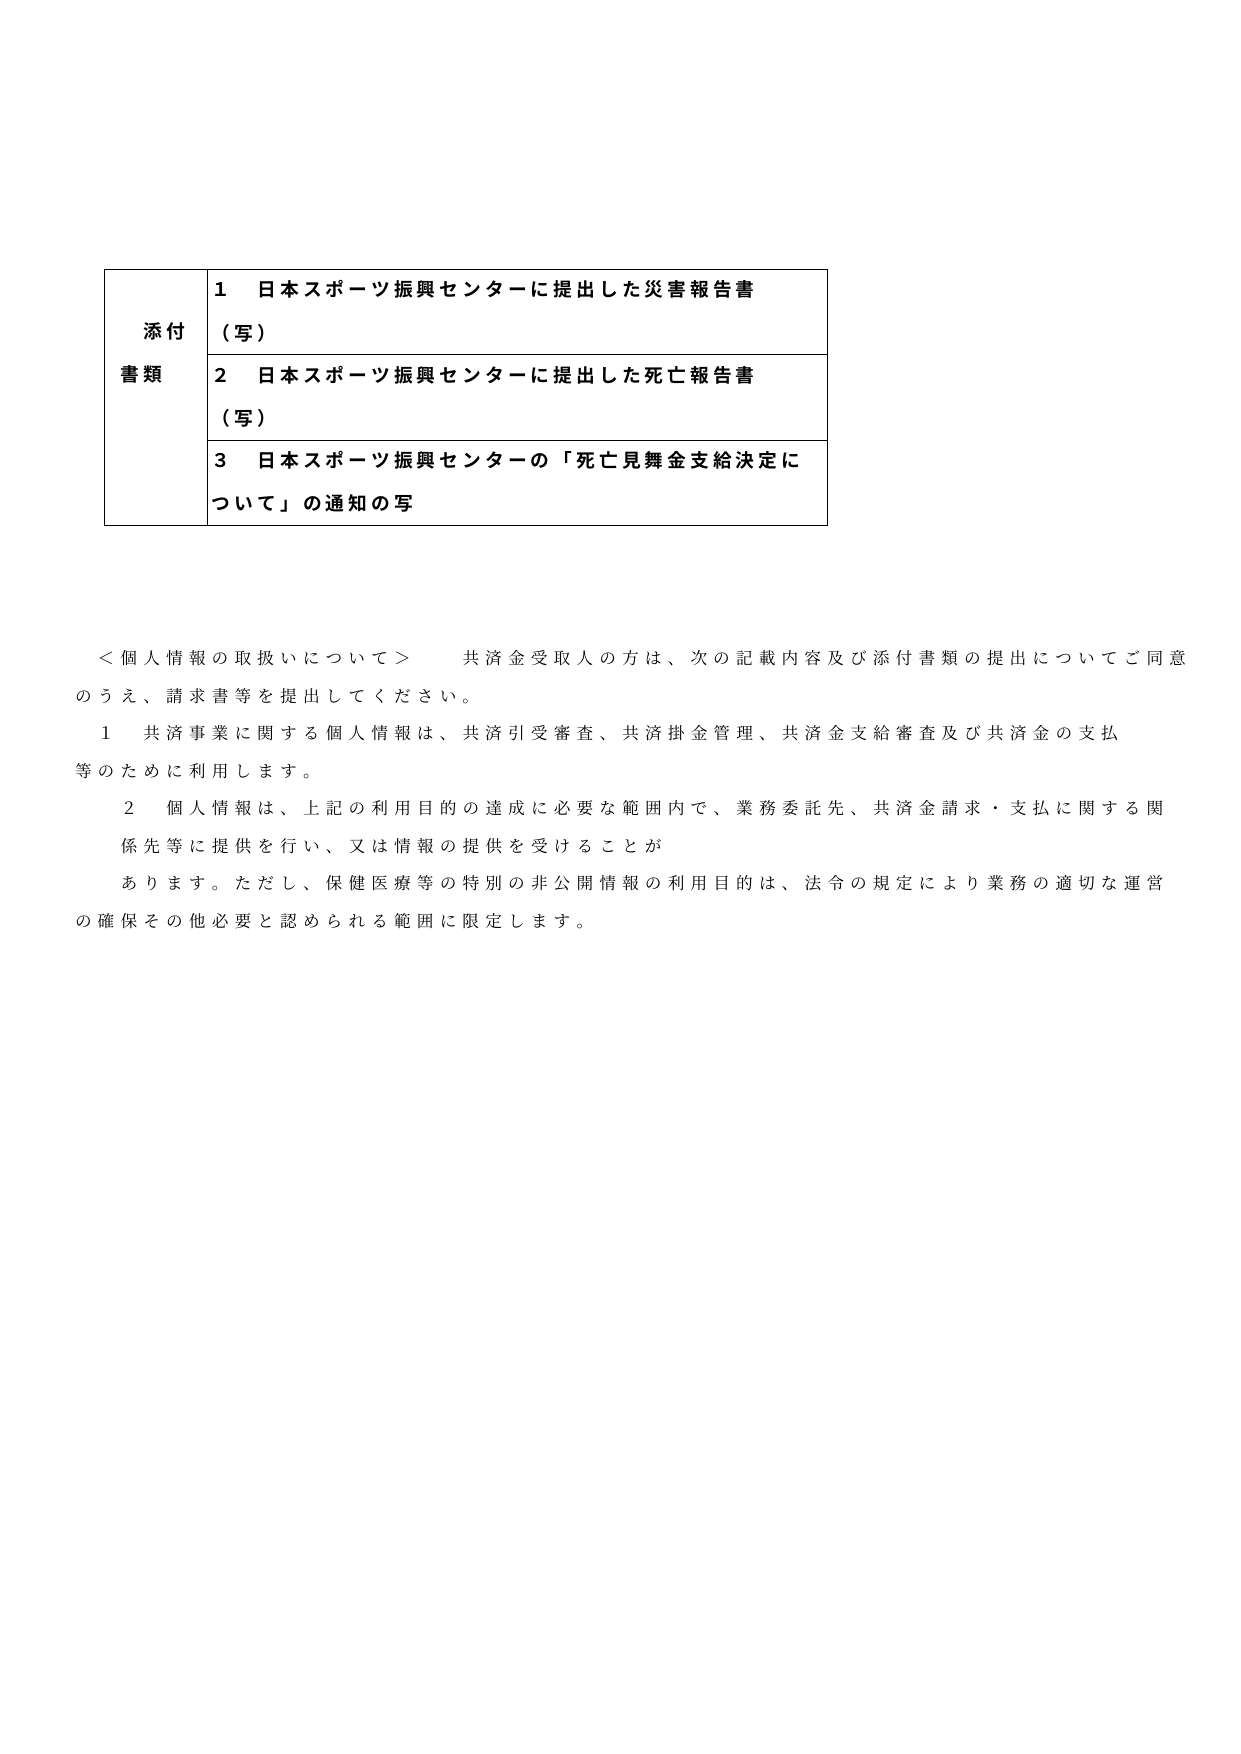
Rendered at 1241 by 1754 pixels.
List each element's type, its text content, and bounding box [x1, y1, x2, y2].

table_header １ 日本スポーツ振興センターに提出した災害報告書（写） [208, 270, 827, 354]
text あります。ただし、保健医療等の特別の非公開情報の利用目的は、法令の規定により業務の適切な運営の確保その他必要と認められる範囲に限定します。 [75, 864, 1180, 939]
table_header 添付書類 [105, 270, 207, 525]
text １ 共済事業に関する個人情報は、共済引受審査、共済掛金管理、共済金支給審査及び共済金の支払等のために利用します。 [75, 714, 1124, 789]
table_cell ３ 日本スポーツ振興センターの「死亡見舞金支給決定について」の通知の写 [208, 441, 827, 525]
table_cell ２ 日本スポーツ振興センターに提出した死亡報告書（写） [208, 355, 827, 440]
text ２ 個人情報は、上記の利用目的の達成に必要な範囲内で、業務委託先、共済金請求・支払に関する関係先等に提供を行い、又は情報の提供を受けることが [98, 789, 1180, 864]
text ＜個人情報の取扱いについて＞ 共済金受取人の方は、次の記載内容及び添付書類の提出についてご同意のうえ、請求書等を提出してください。 [75, 639, 1195, 714]
